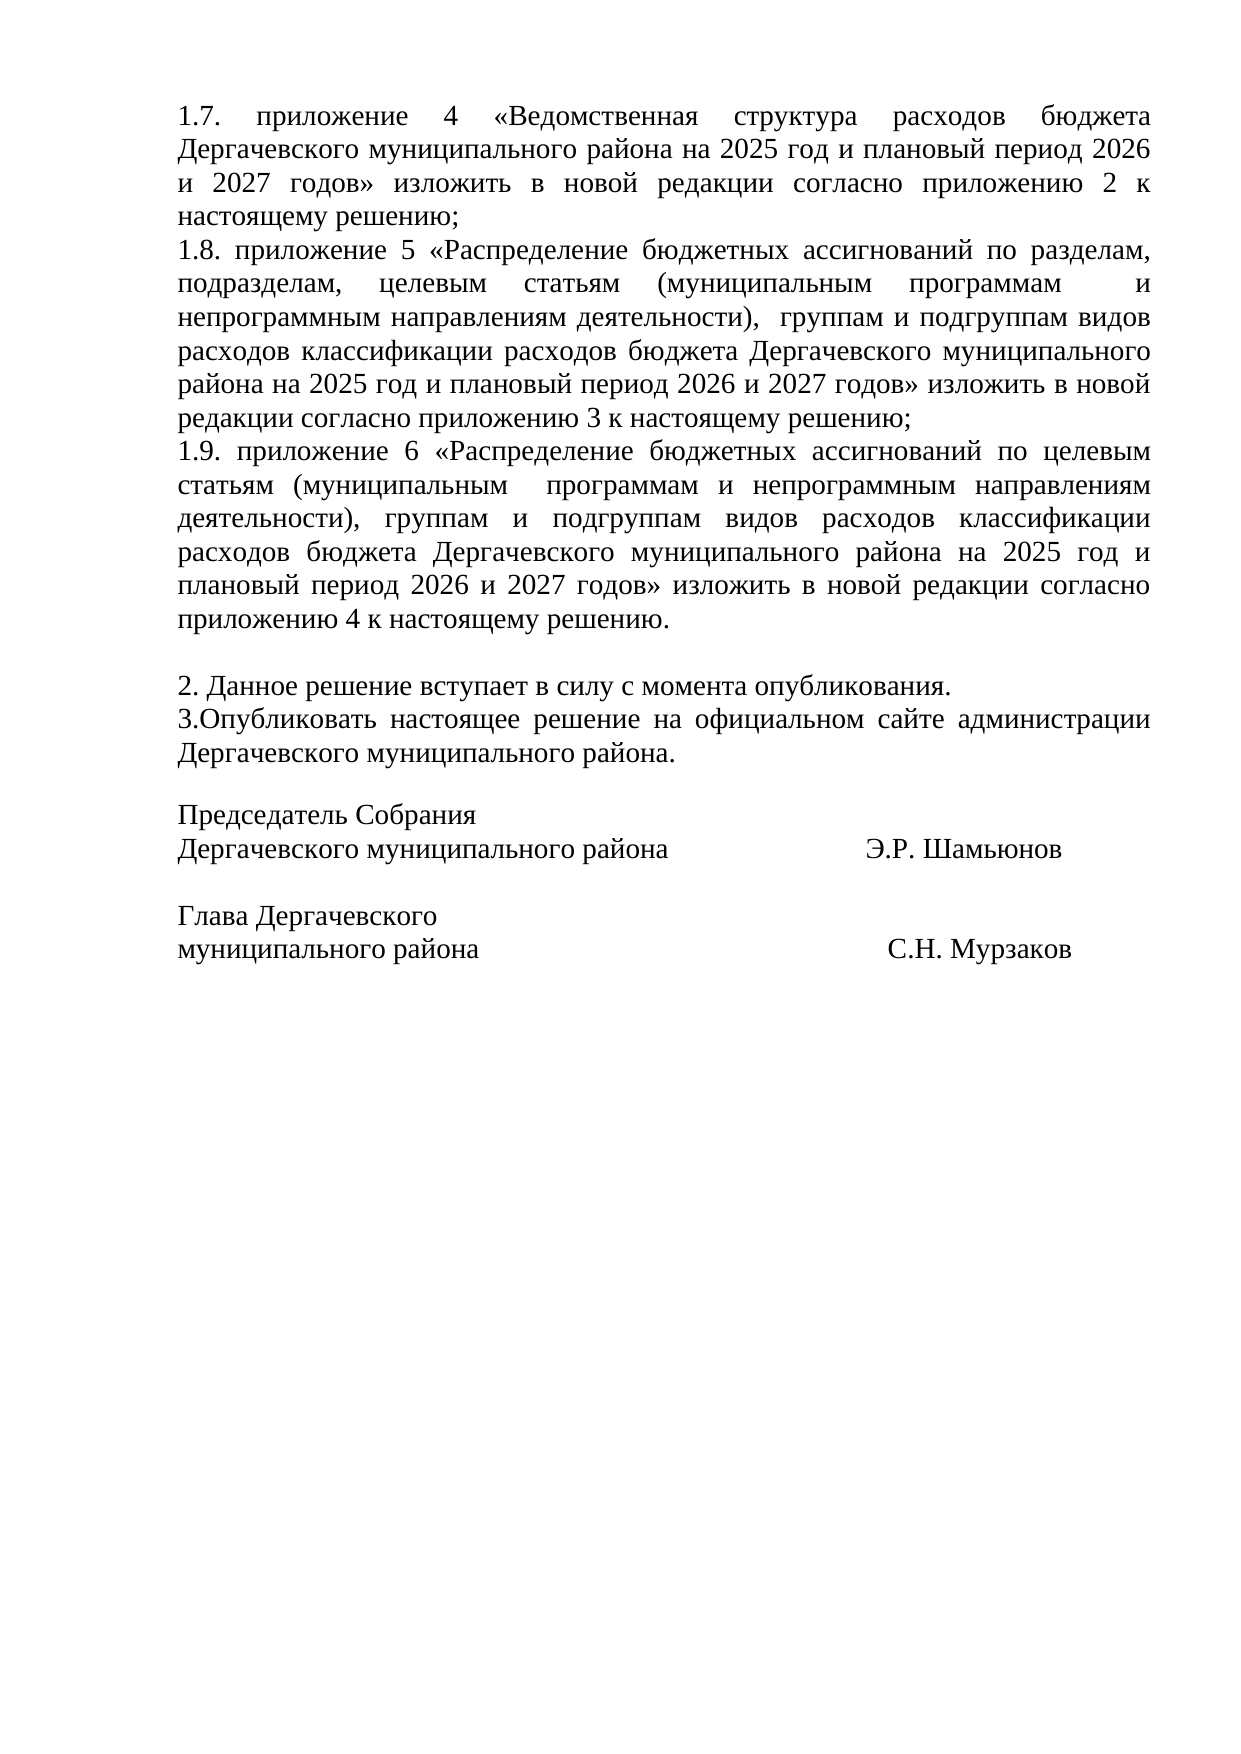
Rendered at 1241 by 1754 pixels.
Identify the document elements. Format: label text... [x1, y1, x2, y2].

text Председатель Собрания [177, 797, 1152, 831]
text 3.Опубликовать настоящее решение на официальном сайте администрации Дергачевского муниципального района. [177, 702, 1152, 769]
text муниципального района С.Н. Мурзаков [177, 932, 1152, 965]
text Дергачевского муниципального района Э.Р. Шамьюнов [177, 831, 1152, 864]
text Глава Дергачевского [177, 898, 1152, 932]
text 1.9. приложение 6 «Распределение бюджетных ассигнований по целевым статьям (муниципальным программам и непрограммным направлениям деятельности), группам и подгруппам видов расходов классификации расходов бюджета Дергачевского муниципального района на 2025 год и плановый период 2026 и 2027 годов» изложить в новой редакции согласно приложению 4 к настоящему решению. [177, 433, 1152, 634]
text 1.8. приложение 5 «Распределение бюджетных ассигнований по разделам, подразделам, целевым статьям (муниципальным программам и непрограммным направлениям деятельности), группам и подгруппам видов расходов классификации расходов бюджета Дергачевского муниципального района на 2025 год и плановый период 2026 и 2027 годов» изложить в новой редакции согласно приложению 3 к настоящему решению; [177, 232, 1152, 433]
text 2. Данное решение вступает в силу с момента опубликования. [177, 668, 1152, 702]
text 1.7. приложение 4 «Ведомственная структура расходов бюджета Дергачевского муниципального района на 2025 год и плановый период 2026 и 2027 годов» изложить в новой редакции согласно приложению 2 к настоящему решению; [177, 98, 1152, 232]
